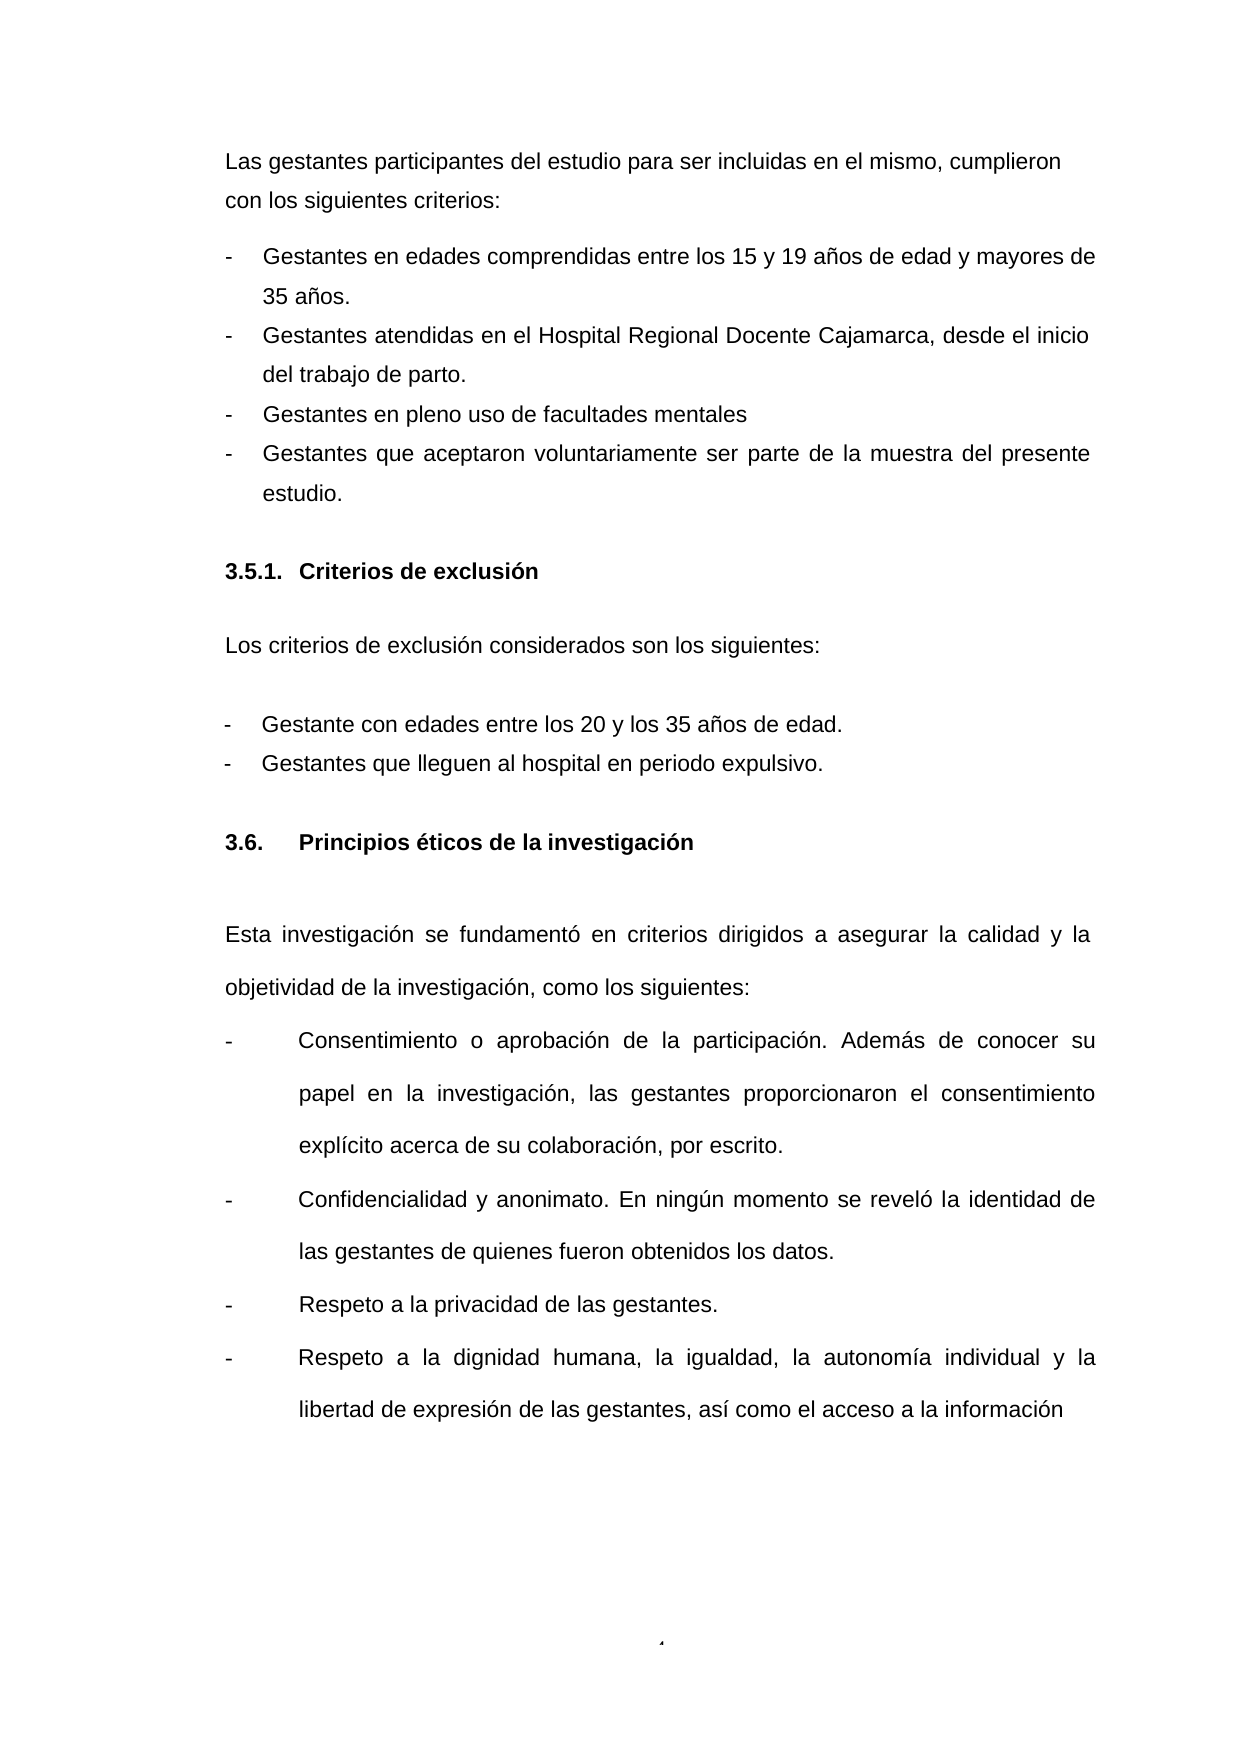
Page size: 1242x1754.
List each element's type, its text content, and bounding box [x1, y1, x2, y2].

text - Respeto a la privacidad de las gestantes. [225, 1291, 1104, 1317]
text Los criterios de exclusión considerados son los siguientes: [225, 632, 1104, 658]
text - Gestantes en edades comprendidas entre los 15 y 19 años de edad y mayores de [225, 243, 1104, 270]
text - Gestantes que lleguen al hospital en periodo expulsivo. [224, 750, 1104, 776]
text 3.6. Principios éticos de la investigación [225, 829, 1104, 855]
text - Confidencialidad y anonimato. En ningún momento se reveló la identidad de las gestantes de quienes fueron obtenidos los datos. [225, 1186, 1096, 1264]
text - Gestante con edades entre los 20 y los 35 años de edad. [224, 711, 1104, 737]
text - Respeto a la dignidad humana, la igualdad, la autonomía individual y la libertad de expresión de las gestantes, así como el acceso a la información [225, 1344, 1096, 1422]
text - Gestantes que aceptaron voluntariamente ser parte de la muestra del presente estudio. [225, 440, 1095, 506]
text - Consentimiento o aprobación de la participación. Además de conocer su papel en la investigación, las gestantes proporcionaron el consentimiento explícito acerca de su colaboración, por escrito. [225, 1027, 1096, 1159]
text - Gestantes en pleno uso de facultades mentales [225, 401, 1104, 427]
text - Gestantes atendidas en el Hospital Regional Docente Cajamarca, desde el inicio del trabajo de parto. [225, 322, 1095, 388]
text Esta investigación se fundamentó en criterios dirigidos a asegurar la calidad y la objetividad de la investigación, como los siguientes: [225, 921, 1095, 1000]
text 35 años. [262, 283, 1104, 309]
text Las gestantes participantes del estudio para ser incluidas en el mismo, cumplieron con los siguientes criterios: [225, 148, 1096, 213]
text 3.5.1. Criterios de exclusión [225, 558, 1104, 584]
